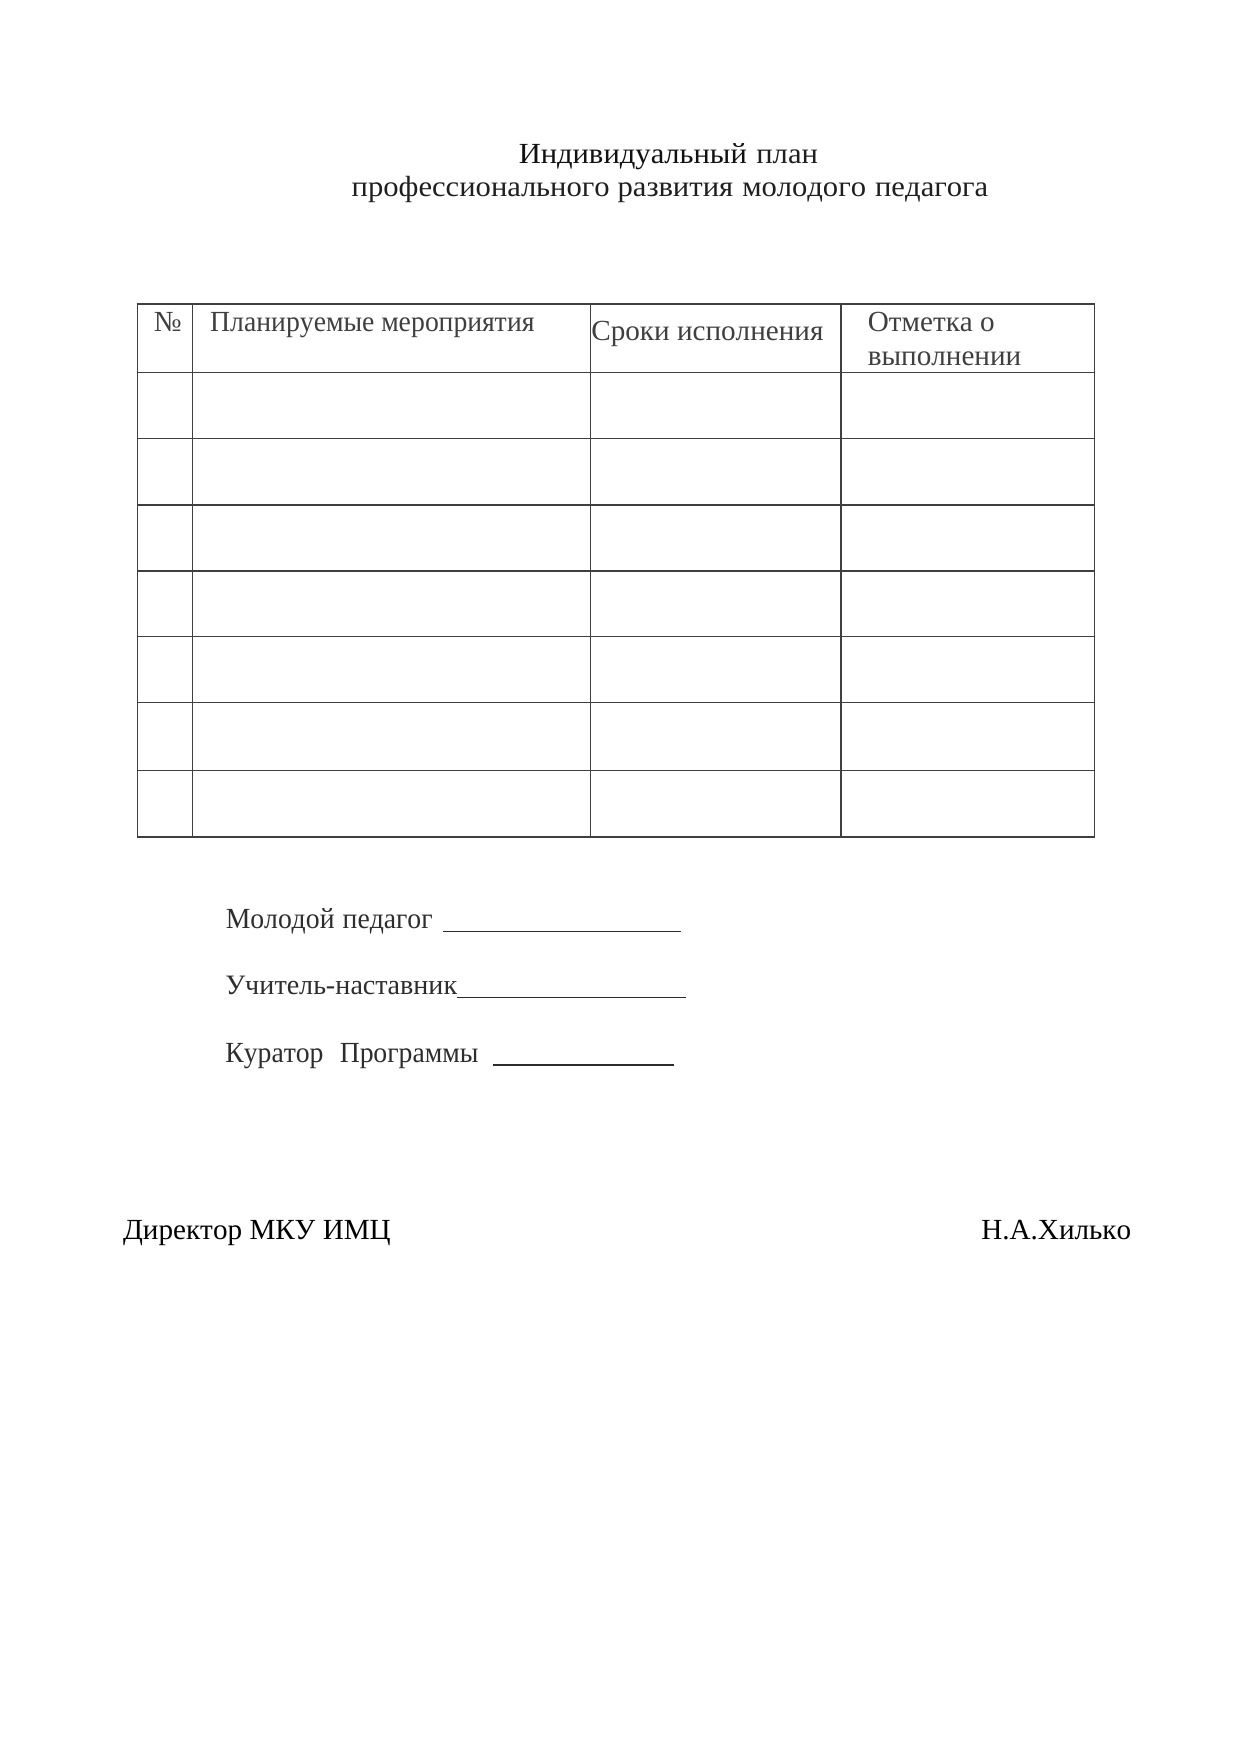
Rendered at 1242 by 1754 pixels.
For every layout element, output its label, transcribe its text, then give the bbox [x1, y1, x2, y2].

table_cell [193, 373, 590, 438]
table_cell [591, 572, 840, 636]
table_header Планируемые мероприятия [193, 305, 590, 372]
table_cell [591, 637, 840, 702]
text Директор МКУ ИМЦ Н.А.Хилько [123, 1212, 1150, 1246]
table_header Отметка о выполнении [842, 305, 1094, 372]
table_cell [842, 506, 1094, 570]
table_cell [193, 506, 590, 570]
table_cell [842, 572, 1094, 636]
table_cell [842, 373, 1094, 438]
table_cell [842, 637, 1094, 702]
table_cell [842, 439, 1094, 504]
table_cell [138, 373, 192, 438]
table_cell [591, 439, 840, 504]
table_cell [193, 771, 590, 836]
table_cell [193, 572, 590, 636]
table_cell [138, 506, 192, 570]
table_cell [193, 637, 590, 702]
table_cell [138, 637, 192, 702]
table_cell [138, 703, 192, 770]
table_cell [138, 771, 192, 836]
table_cell [842, 703, 1094, 770]
text Индивидуальный план профессионального развития молодого педагога [351, 137, 1071, 202]
table_cell [591, 771, 840, 836]
text Молодой педагог Учитель-наставник Куратор Программы [225, 902, 686, 1069]
table_cell [842, 771, 1094, 836]
table_cell [138, 439, 192, 504]
table_cell [193, 439, 590, 504]
table_cell [591, 506, 840, 570]
table_header Сроки исполнения [591, 305, 840, 372]
table_cell [591, 703, 840, 770]
table_cell [138, 572, 192, 636]
table_cell [591, 373, 840, 438]
table_cell [193, 703, 590, 770]
table_header № [138, 305, 192, 372]
